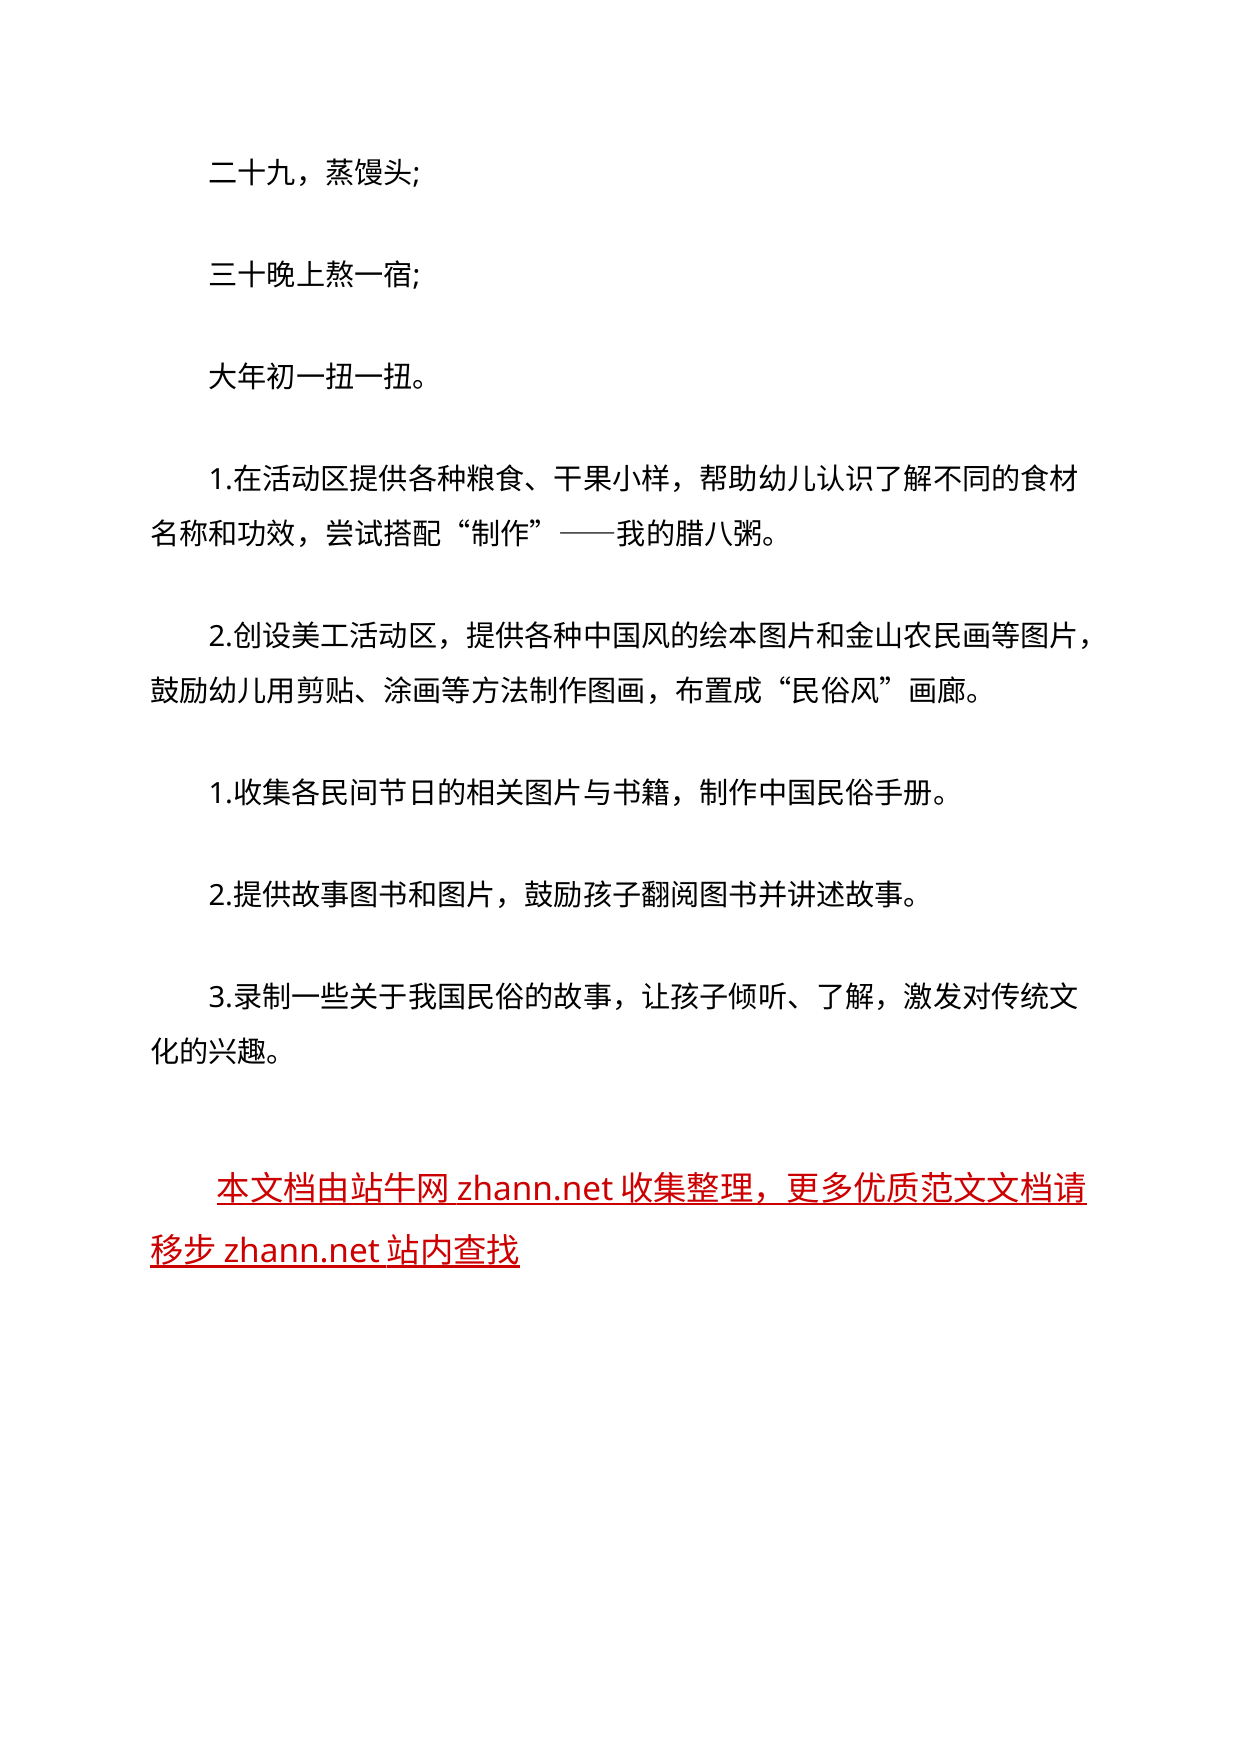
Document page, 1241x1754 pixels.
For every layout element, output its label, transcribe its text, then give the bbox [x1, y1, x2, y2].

text 大年初一扭一扭。 [150, 354, 1090, 396]
text 1.收集各民间节日的相关图片与书籍，制作中国民俗手册。 [150, 769, 1090, 812]
text 3.录制一些关于我国民俗的故事，让孩子倾听、了解，激发对传统文化的兴趣。 [150, 973, 1090, 1071]
text 2.创设美工活动区，提供各种中国风的绘本图片和金山农民画等图片，鼓励幼儿用剪贴、涂画等方法制作图画，布置成“民俗风”画廊。 [150, 612, 1090, 710]
text 本文档由站牛网zhann.net收集整理，更多优质范文文档请移步zhann.net站内查找 [150, 1161, 1090, 1272]
text 三十晚上熬一宿; [150, 252, 1090, 294]
text 2.提供故事图书和图片，鼓励孩子翻阅图书并讲述故事。 [150, 871, 1090, 914]
text 1.在活动区提供各种粮食、干果小样，帮助幼儿认识了解不同的食材名称和功效，尝试搭配“制作”——我的腊八粥。 [150, 456, 1090, 553]
text 二十九，蒸馒头; [150, 150, 1090, 192]
